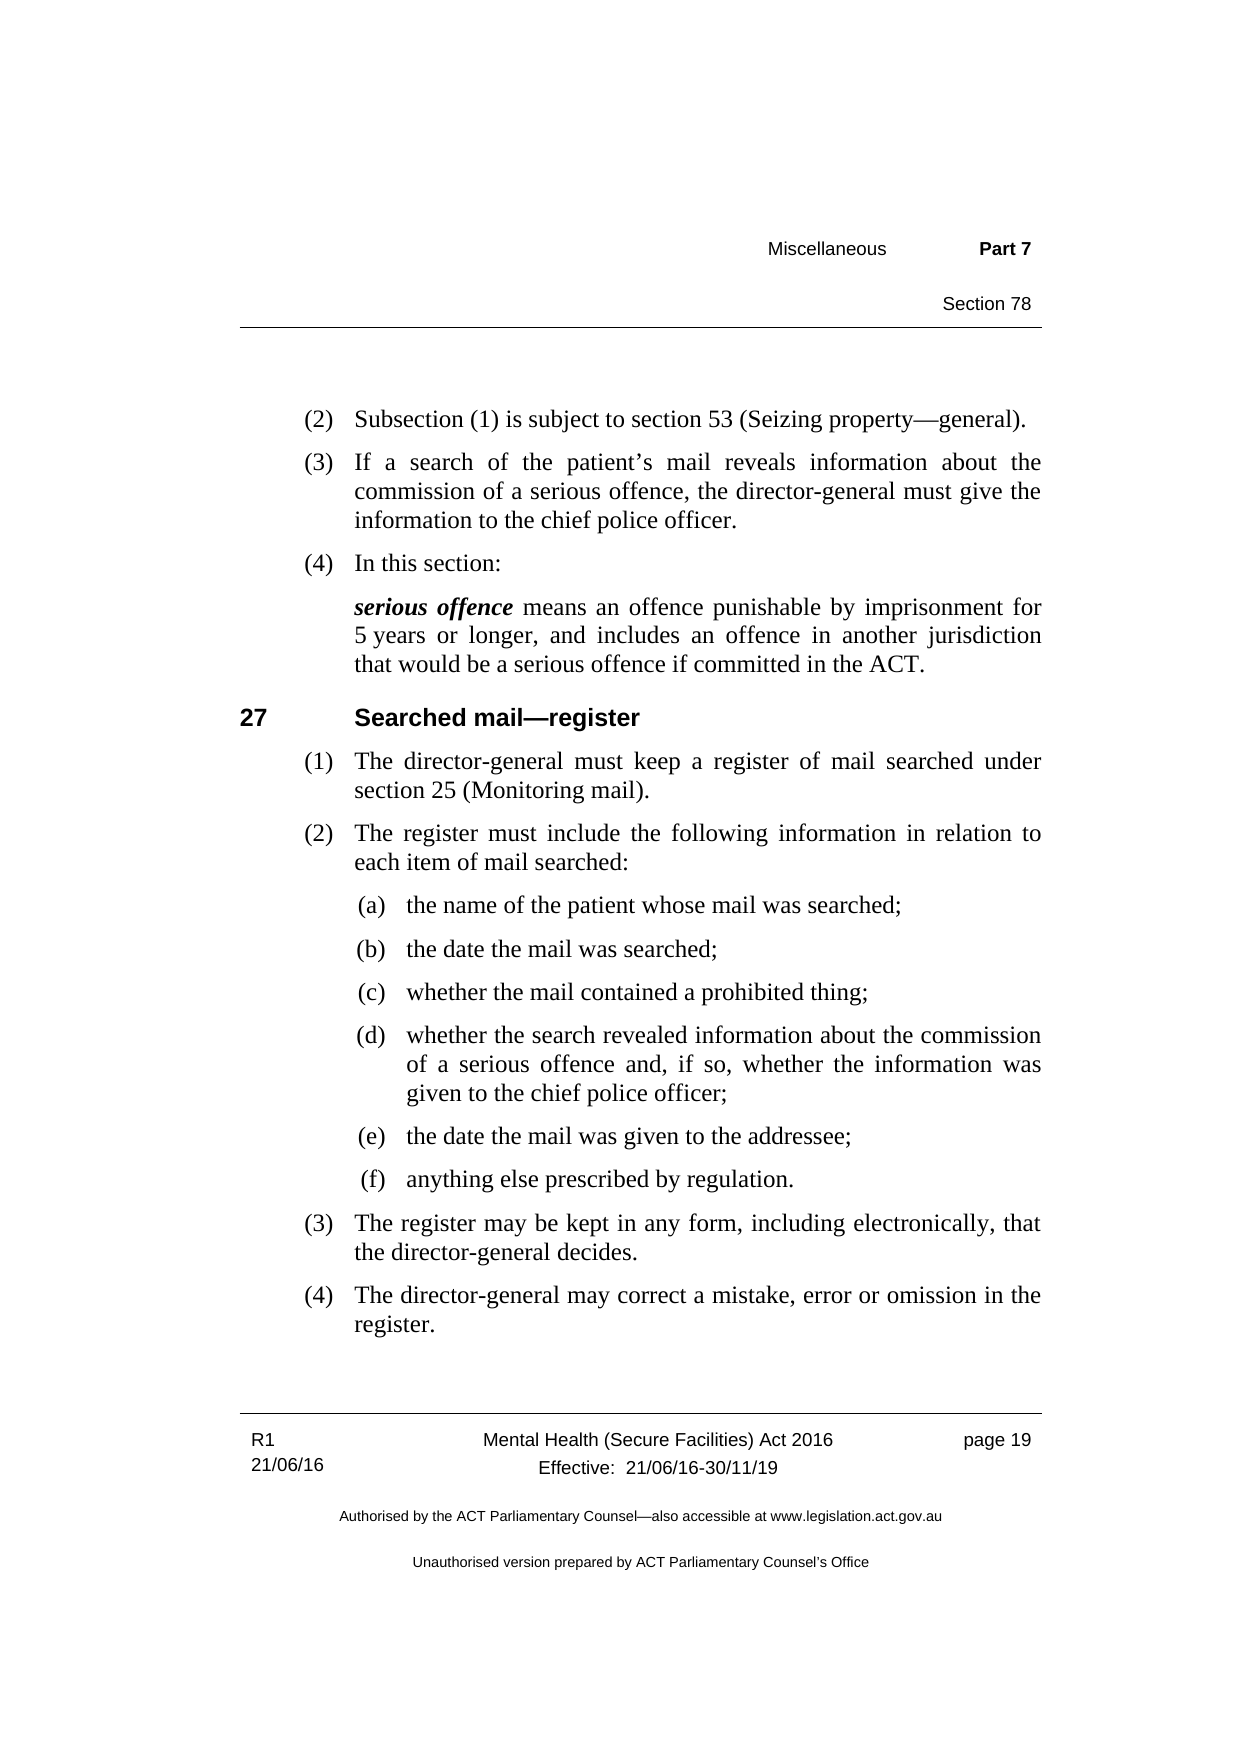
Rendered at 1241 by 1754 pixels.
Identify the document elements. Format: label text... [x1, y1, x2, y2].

text (2) The register must include the following information in relation to each item of mail searched: [239, 818, 1042, 876]
text (e) the date the mail was given to the addressee; [239, 1121, 1042, 1150]
text (3) The register may be kept in any form, including electronically, that the director-general decides. [239, 1208, 1042, 1265]
text (d) whether the search revealed information about the commission of a serious offence and, if so, whether the information was given to the chief police officer; [239, 1020, 1042, 1107]
text (4) In this section: [239, 548, 1042, 577]
text (a) the name of the patient whose mail was searched; [239, 890, 1042, 919]
text serious offence means an offence punishable by imprisonment for 5 years or longer, and includes an offence in another jurisdiction that would be a serious offence if committed in the ACT. [354, 592, 1042, 678]
text (b) the date the mail was searched; [239, 934, 1042, 962]
text (f) anything else prescribed by regulation. [239, 1164, 1042, 1193]
text (2) Subsection (1) is subject to section 53 (Seizing property—general). [239, 404, 1042, 433]
text 27 Searched mail—register [239, 703, 1042, 732]
text (c) whether the mail contained a prohibited thing; [239, 977, 1042, 1006]
text (4) The director-general may correct a mistake, error or omission in the register. [239, 1280, 1042, 1337]
text (3) If a search of the patient’s mail reveals information about the commission of a serious offence, the director-general must give the information to the chief police officer. [239, 447, 1042, 534]
text (1) The director-general must keep a register of mail searched under section 25 (Monitoring mail). [239, 746, 1042, 804]
